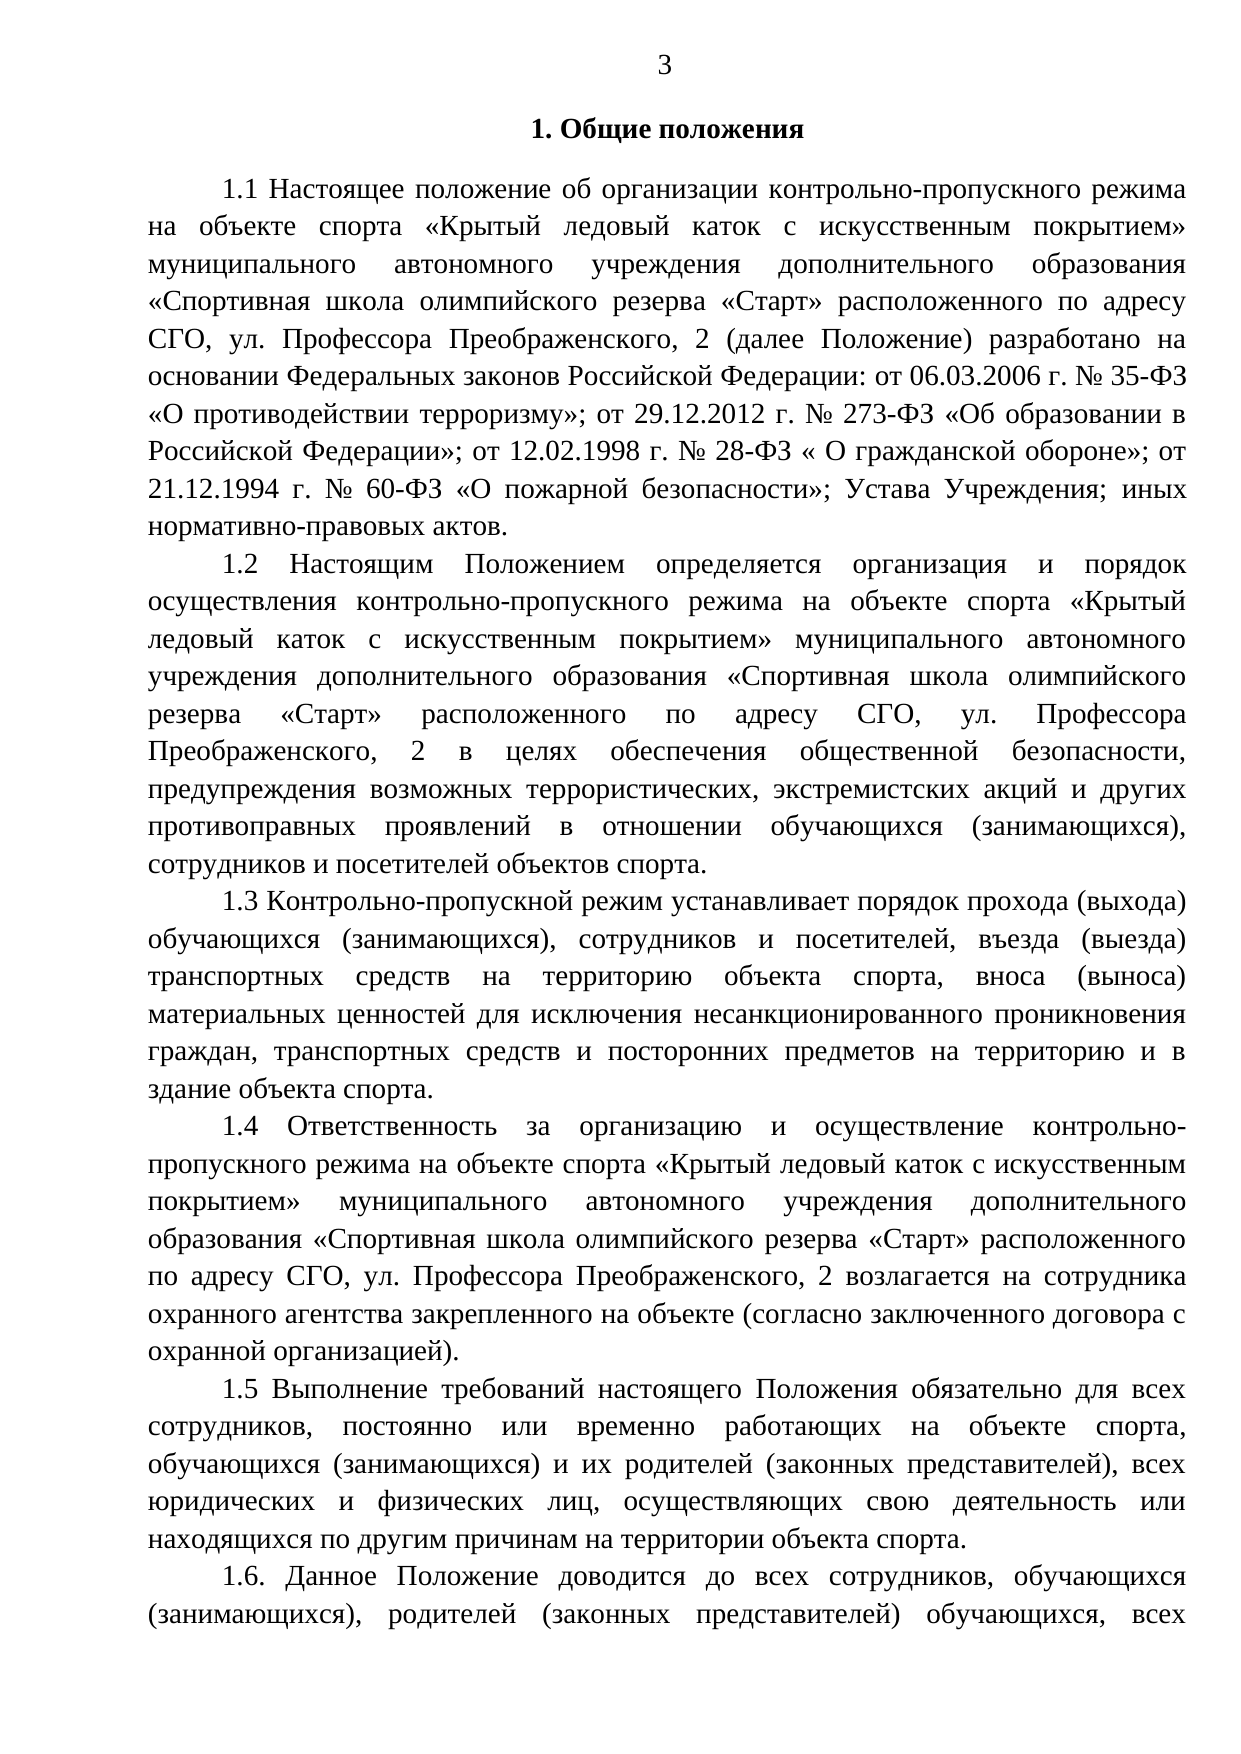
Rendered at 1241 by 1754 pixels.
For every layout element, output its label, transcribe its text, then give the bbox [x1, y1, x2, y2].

text 1.1 Настоящее положение об организации контрольно-пропускного режима на объекте спорта «Крытый ледовый каток с искусственным покрытием» муниципального автономного учреждения дополнительного образования «Спортивная школа олимпийского резерва «Старт» расположенного по адресу СГО, ул. Профессора Преображенского, 2 (далее Положение) разработано на основании Федеральных законов Российской Федерации: от 06.03.2006 г. № 35-ФЗ «О противодействии терроризму»; от 29.12.2012 г. № 273-ФЗ «Об образовании в Российской Федерации»; от 12.02.1998 г. № 28-ФЗ « О гражданской обороне»; от 21.12.1994 г. № 60-ФЗ «О пожарной безопасности»; Устава Учреждения; иных нормативно-правовых актов. [148, 168, 1187, 396]
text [148, 1556, 1187, 1631]
text 1.1 Настоящее положение об организации контрольно-пропускного режима на объекте спорта «Крытый ледовый каток с искусственным покрытием» муниципального автономного учреждения дополнительного образования «Спортивная школа олимпийского резерва «Старт» расположенного по адресу СГО, ул. Профессора Преображенского, 2 (далее Положение) разработано на основании Федеральных законов Российской Федерации: от 06.03.2006 г. № 35-ФЗ «О противодействии терроризму»; от 29.12.2012 г. № 273-ФЗ «Об образовании в Российской Федерации»; от 12.02.1998 г. № 28-ФЗ « О гражданской обороне»; от 21.12.1994 г. № 60-ФЗ «О пожарной безопасности»; Устава Учреждения; иных нормативно-правовых актов. [148, 467, 1187, 543]
text 1. Общие положения [148, 118, 1187, 143]
text 1.3 Контрольно-пропускной режим устанавливает порядок прохода (выхода) обучающихся (занимающихся), сотрудников и посетителей, въезда (выезда) транспортных средств на территорию объекта спорта, вноса (выноса) материальных ценностей для исключения несанкционированного проникновения граждан, транспортных средств и посторонних предметов на территорию и в здание объекта спорта. [148, 881, 1187, 1106]
text 1.5 Выполнение требований настоящего Положения обязательно для всех сотрудников, постоянно или временно работающих на объекте спорта, обучающихся (занимающихся) и их родителей (законных представителей), всех юридических и физических лиц, осуществляющих свою деятельность или находящихся по другим причинам на территории объекта спорта. [148, 1368, 1187, 1556]
text 1.2 Настоящим Положением определяется организация и порядок осуществления контрольно-пропускного режима на объекте спорта «Крытый ледовый каток с искусственным покрытием» муниципального автономного учреждения дополнительного образования «Спортивная школа олимпийского резерва «Старт» расположенного по адресу СГО, ул. Профессора Преображенского, 2 в целях обеспечения общественной безопасности, предупреждения возможных террористических, экстремистских акций и других противоправных проявлений в отношении обучающихся (занимающихся), сотрудников и посетителей объектов спорта. [148, 543, 1187, 881]
text 1.4 Ответственность за организацию и осуществление контрольно-пропускного режима на объекте спорта «Крытый ледовый каток с искусственным покрытием» муниципального автономного учреждения дополнительного образования «Спортивная школа олимпийского резерва «Старт» расположенного по адресу СГО, ул. Профессора Преображенского, 2 возлагается на сотрудника охранного агентства закрепленного на объекте (согласно заключенного договора с охранной организацией). [148, 1106, 1187, 1368]
